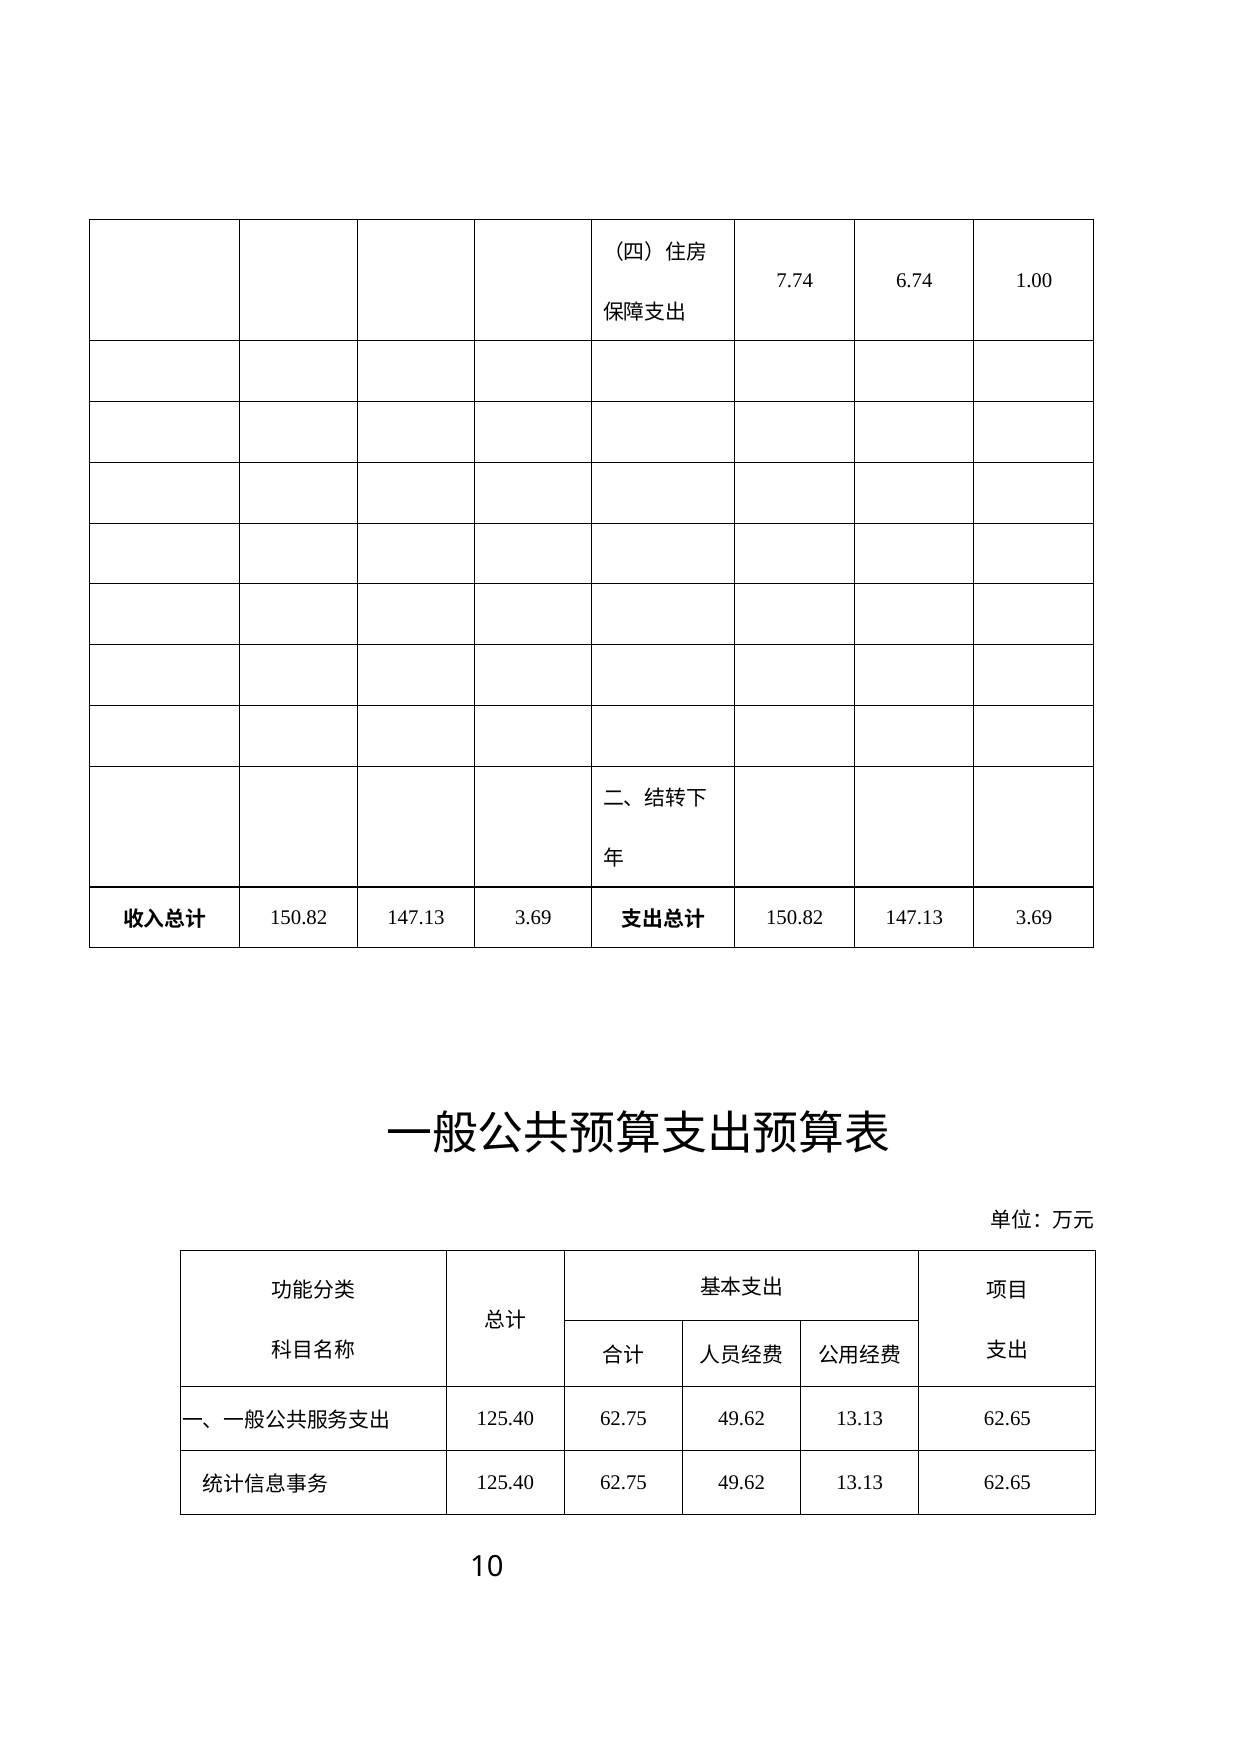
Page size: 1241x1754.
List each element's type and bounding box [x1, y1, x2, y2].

table_cell [78, 219, 1116, 1008]
table_cell [78, 1008, 1162, 1535]
